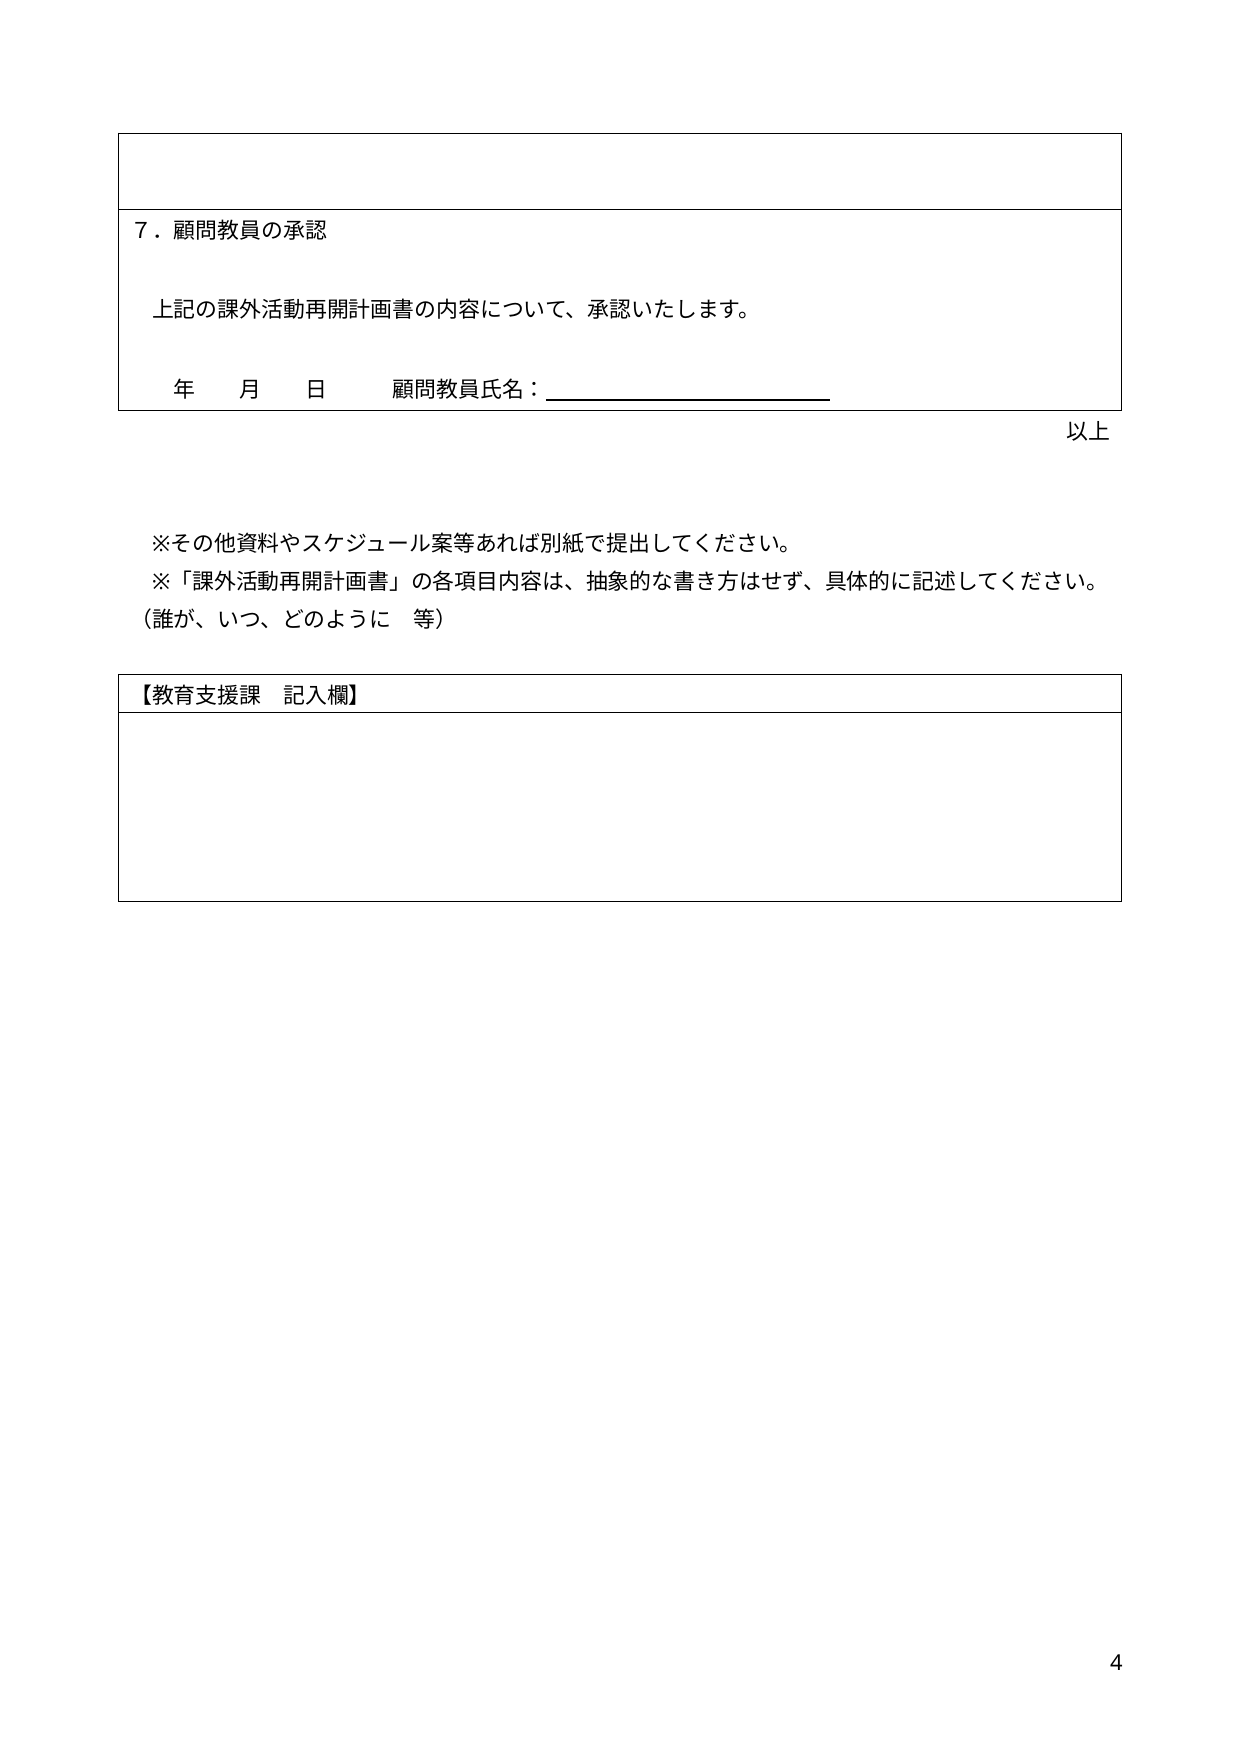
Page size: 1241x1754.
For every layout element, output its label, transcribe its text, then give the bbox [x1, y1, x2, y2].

table_cell [119, 713, 1121, 901]
table_cell 【教育支援課 記入欄】 [119, 675, 1121, 712]
table_cell ７．顧問教員の承認 上記の課外活動再開計画書の内容について、承認いたします。 年 月 日 顧問教員氏名： [119, 210, 1121, 410]
table_cell 以上 ※その他資料やスケジュール案等あれば別紙で提出してください。 ※「課外活動再開計画書」の各項目内容は、抽象的な書き方はせず、具体的に記述してください。（誰が、いつ、どのように 等） [119, 411, 1122, 674]
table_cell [119, 134, 1121, 209]
